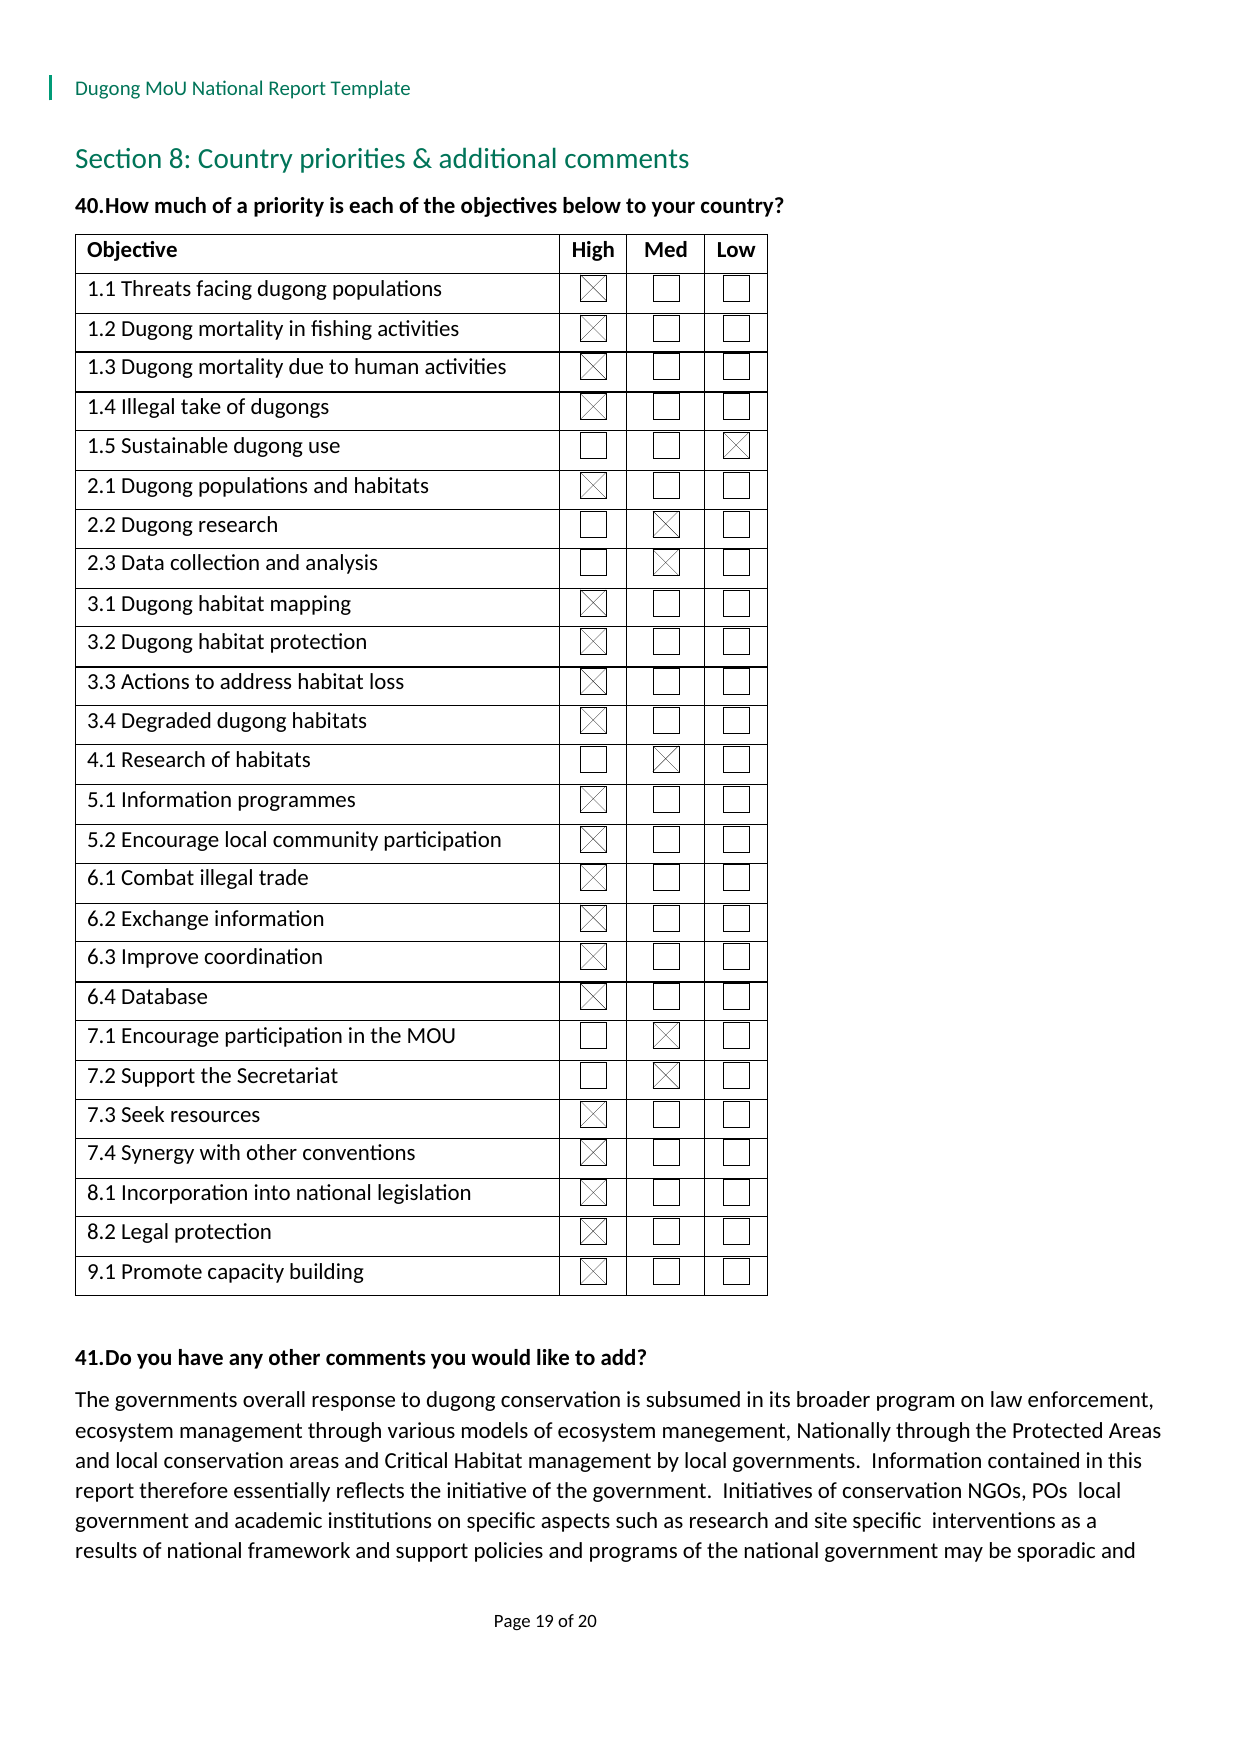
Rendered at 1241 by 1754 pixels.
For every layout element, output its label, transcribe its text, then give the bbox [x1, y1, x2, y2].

table_cell [627, 1021, 704, 1060]
table_cell [560, 1217, 626, 1256]
table_cell 6.1 Combat illegal trade [76, 864, 559, 903]
table_cell [560, 668, 626, 705]
table_cell [705, 471, 767, 509]
table_cell [705, 904, 767, 941]
table_cell 7.4 Synergy with other conventions [76, 1139, 559, 1177]
table_cell [560, 589, 626, 626]
table_cell [627, 904, 704, 941]
table_header Med [627, 235, 704, 273]
table_cell [627, 942, 704, 981]
table_cell [705, 1100, 767, 1137]
table_cell [560, 904, 626, 941]
table_cell 9.1 Promote capacity building [76, 1257, 559, 1295]
table_cell [627, 471, 704, 509]
table_cell [627, 393, 704, 430]
table_cell [560, 549, 626, 588]
table_cell [560, 745, 626, 784]
table_cell [627, 745, 704, 784]
table_cell 3.2 Dugong habitat protection [76, 627, 559, 666]
table_cell 1.5 Sustainable dugong use [76, 431, 559, 470]
table_cell [705, 431, 767, 470]
table_cell 2.1 Dugong populations and habitats [76, 471, 559, 509]
table_cell 1.2 Dugong mortality in fishing activities [76, 314, 559, 351]
table_cell [705, 314, 767, 351]
table_cell [627, 668, 704, 705]
table_cell 3.4 Degraded dugong habitats [76, 706, 559, 744]
table_cell [627, 1217, 704, 1256]
table_cell [560, 431, 626, 470]
table_cell 3.3 Actions to address habitat loss [76, 668, 559, 705]
table_cell [627, 1179, 704, 1216]
table_cell [705, 274, 767, 313]
table_cell 7.3 Seek resources [76, 1100, 559, 1137]
table_cell [560, 353, 626, 391]
table_cell 6.4 Database [76, 983, 559, 1020]
table_cell [560, 942, 626, 981]
table_cell 2.3 Data collection and analysis [76, 549, 559, 588]
table_cell 1.4 Illegal take of dugongs [76, 393, 559, 430]
table_cell [705, 589, 767, 626]
table_cell [627, 1139, 704, 1177]
subtitle Section 8: Country priorities & additional comments [75, 140, 1165, 176]
table_cell 4.1 Research of habitats [76, 745, 559, 784]
table_cell [705, 1061, 767, 1099]
table_cell [627, 706, 704, 744]
table_cell [560, 706, 626, 744]
table_cell [705, 1179, 767, 1216]
table_cell [705, 942, 767, 981]
table_cell [627, 1061, 704, 1099]
table_cell [705, 864, 767, 903]
table_cell [627, 785, 704, 824]
table_cell [560, 1061, 626, 1099]
table_cell [627, 983, 704, 1020]
table_cell [705, 825, 767, 862]
table_cell [627, 274, 704, 313]
table_cell [627, 1100, 704, 1137]
table_cell [627, 314, 704, 351]
table_cell [705, 1257, 767, 1295]
table_cell [560, 1021, 626, 1060]
table_header High [560, 235, 626, 273]
table_cell [560, 983, 626, 1020]
table_cell [705, 627, 767, 666]
list Do you have any other comments you would like to add? [75, 1343, 1165, 1371]
table_cell [705, 549, 767, 588]
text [75, 1386, 1165, 1564]
table_cell [705, 1139, 767, 1177]
table_cell [560, 627, 626, 666]
table_cell 6.2 Exchange information [76, 904, 559, 941]
table_cell [627, 864, 704, 903]
table_cell [705, 785, 767, 824]
table_cell 5.2 Encourage local community participation [76, 825, 559, 862]
table_cell [705, 1217, 767, 1256]
table_cell [627, 1257, 704, 1295]
table_cell [627, 825, 704, 862]
table_header Objective [76, 235, 559, 273]
table_cell [627, 589, 704, 626]
table_cell 2.2 Dugong research [76, 510, 559, 547]
table_cell 8.2 Legal protection [76, 1217, 559, 1256]
table_cell [560, 864, 626, 903]
table_cell [705, 983, 767, 1020]
table_cell [560, 1139, 626, 1177]
table_cell [627, 627, 704, 666]
table_cell [627, 431, 704, 470]
table_cell [627, 549, 704, 588]
table_cell [705, 393, 767, 430]
table_cell 8.1 Incorporation into national legislation [76, 1179, 559, 1216]
table_cell 6.3 Improve coordination [76, 942, 559, 981]
table_cell [705, 706, 767, 744]
table_cell 3.1 Dugong habitat mapping [76, 589, 559, 626]
table_cell 1.1 Threats facing dugong populations [76, 274, 559, 313]
table_cell [705, 1021, 767, 1060]
table_cell [560, 314, 626, 351]
table_cell 7.2 Support the Secretariat [76, 1061, 559, 1099]
table_cell [705, 745, 767, 784]
table_cell [560, 825, 626, 862]
table_cell [560, 1257, 626, 1295]
table_cell [560, 393, 626, 430]
table_cell 5.1 Information programmes [76, 785, 559, 824]
table_cell [560, 1179, 626, 1216]
table_cell [560, 1100, 626, 1137]
table_cell [560, 274, 626, 313]
table_cell [627, 510, 704, 547]
table_cell 1.3 Dugong mortality due to human activities [76, 353, 559, 391]
table_cell [560, 471, 626, 509]
table_cell 7.1 Encourage participation in the MOU [76, 1021, 559, 1060]
table_cell [560, 510, 626, 547]
table_cell [705, 353, 767, 391]
table_cell [560, 785, 626, 824]
table_cell [627, 353, 704, 391]
table_cell [705, 510, 767, 547]
table_cell [705, 668, 767, 705]
list How much of a priority is each of the objectives below to your country? [75, 191, 1165, 219]
table_header Low [705, 235, 767, 273]
